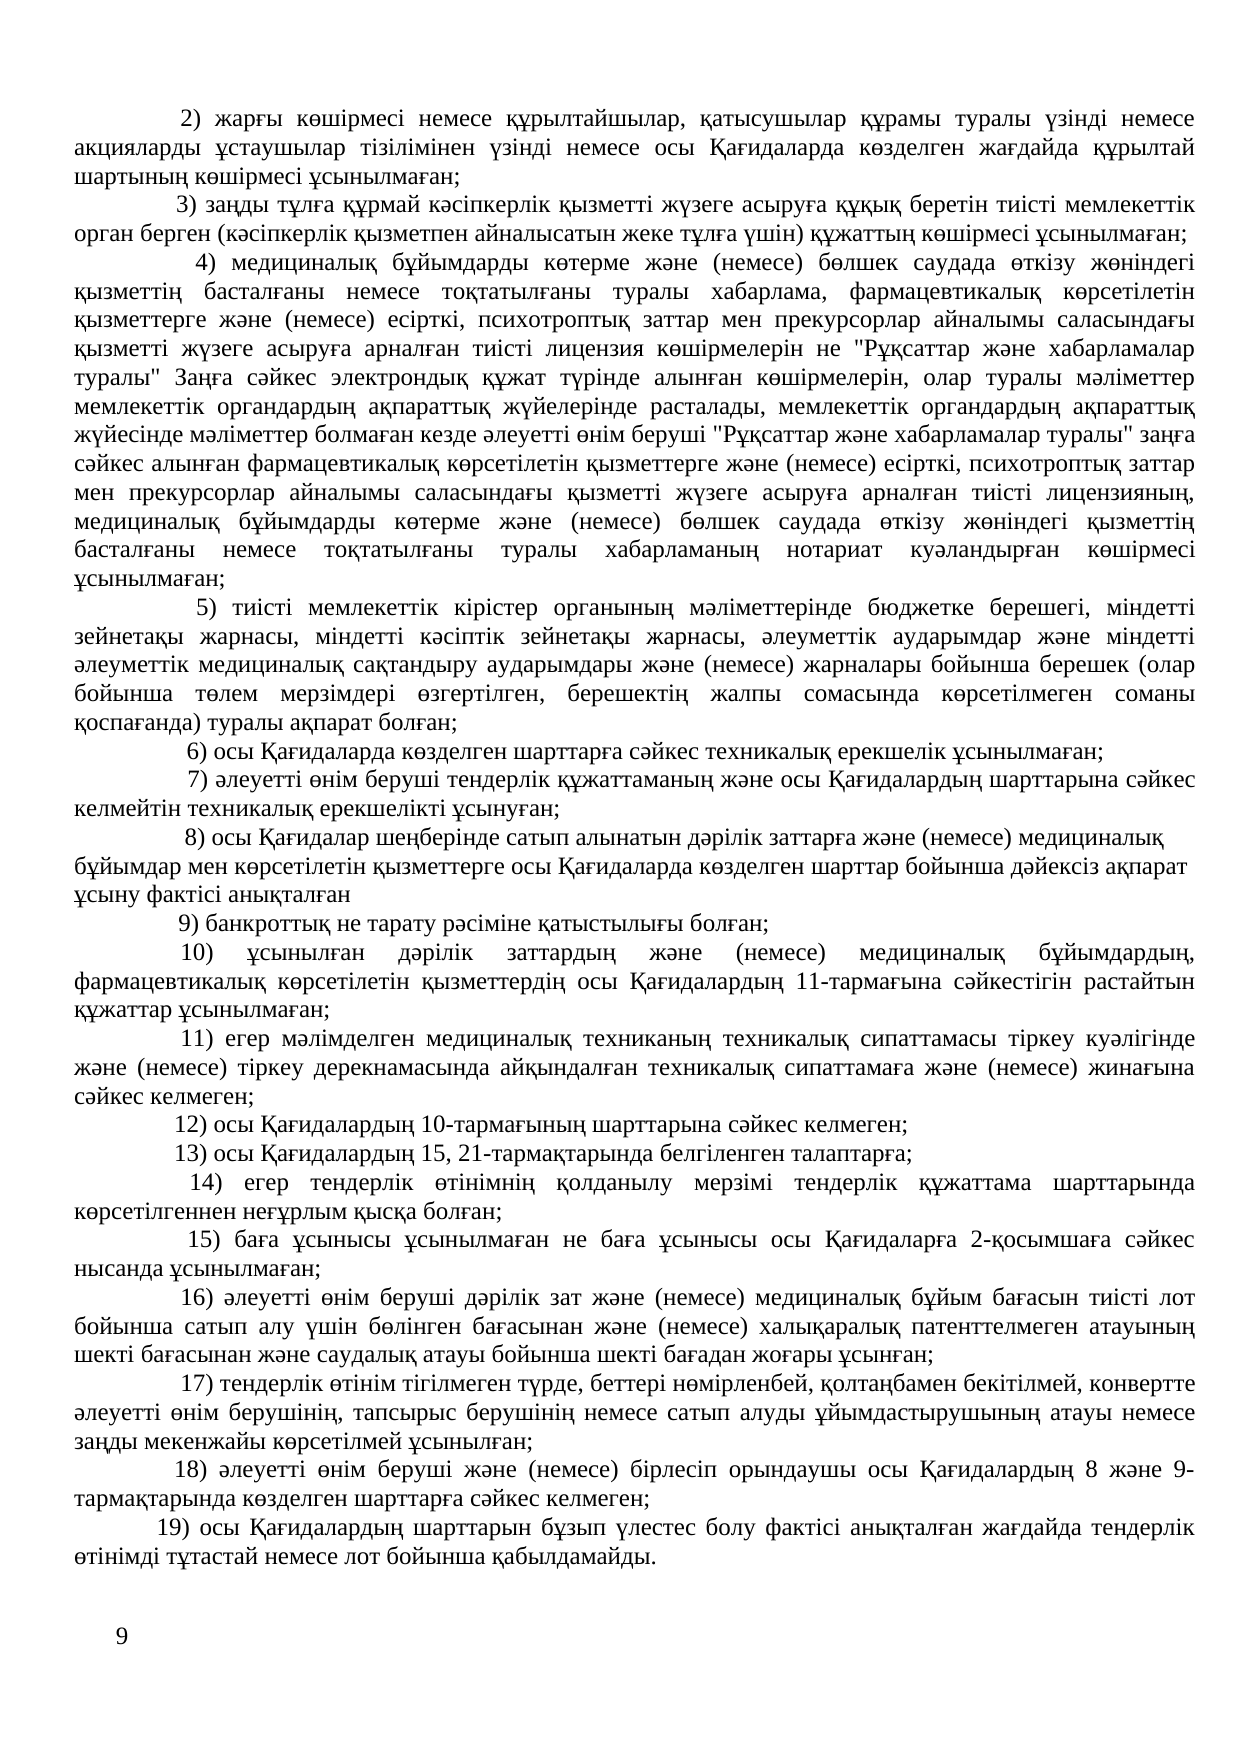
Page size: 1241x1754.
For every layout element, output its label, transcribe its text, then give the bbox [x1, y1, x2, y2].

text 5) тиісті мемлекеттік кірістер органының мәліметтерінде бюджетке берешегі, міндетті зейнетақы жарнасы, міндетті кәсіптік зейнетақы жарнасы, әлеуметтік аударымдар және міндетті әлеуметтік медициналық сақтандыру аударымдары және (немесе) жарналары бойынша берешек (олар бойынша төлем мерзімдері өзгертілген, берешектің жалпы сомасында көрсетілмеген соманы қоспағанда) туралы ақпарат болған; [74, 592, 1196, 736]
text 13) осы Қағидалардың 15, 21-тармақтарында белгіленген талаптарға; [74, 1138, 1196, 1167]
text 10) ұсынылған дәрілік заттардың және (немесе) медициналық бұйымдардың, фармацевтикалық көрсетілетін қызметтердің осы Қағидалардың 11-тармағына сәйкестігін растайтын құжаттар ұсынылмаған; [74, 937, 1196, 1023]
text 15) баға ұсынысы ұсынылмаған не баға ұсынысы осы Қағидаларға 2-қосымшаға сәйкес нысанда ұсынылмаған; [74, 1224, 1196, 1282]
text 14) егер тендерлік өтінімнің қолданылу мерзімі тендерлік құжаттама шарттарында көрсетілгеннен неғұрлым қысқа болған; [74, 1167, 1196, 1224]
text 4) медициналық бұйымдарды көтерме және (немесе) бөлшек саудада өткізу жөніндегі қызметтің басталғаны немесе тоқтатылғаны туралы хабарлама, фармацевтикалық көрсетілетін қызметтерге және (немесе) есірткі, психотроптық заттар мен прекурсорлар айналымы саласындағы қызметті жүзеге асыруға арналған тиісті лицензия көшірмелерін не "Рұқсаттар және хабарламалар туралы" Заңға сәйкес электрондық құжат түрінде алынған көшірмелерін, олар туралы мәліметтер мемлекеттік органдардың ақпараттық жүйелерінде расталады, мемлекеттік органдардың ақпараттық жүйесінде мәліметтер болмаған кезде әлеуетті өнім беруші "Рұқсаттар және хабарламалар туралы" заңға сәйкес алынған фармацевтикалық көрсетілетін қызметтерге және (немесе) есірткі, психотроптық заттар мен прекурсорлар айналымы саласындағы қызметті жүзеге асыруға арналған тиісті лицензияның, медициналық бұйымдарды көтерме және (немесе) бөлшек саудада өткізу жөніндегі қызметтің басталғаны немесе тоқтатылғаны туралы хабарламаның нотариат куәландырған көшірмесі ұсынылмаған; [74, 247, 1196, 592]
text 9) банкроттық не тарату рәсіміне қатыстылығы болған; [74, 908, 1196, 937]
text 7) әлеуетті өнім беруші тендерлік құжаттаманың және осы Қағидалардың шарттарына сәйкес келмейтін техникалық ерекшелікті ұсынуған; [74, 764, 1196, 822]
text 17) тендерлік өтінім тігілмеген түрде, беттері нөмірленбей, қолтаңбамен бекітілмей, конвертте әлеуетті өнім берушінің, тапсырыс берушінің немесе сатып алуды ұйымдастырушының атауы немесе заңды мекенжайы көрсетілмей ұсынылған; [74, 1368, 1196, 1454]
text 12) осы Қағидалардың 10-тармағының шарттарына сәйкес келмеген; [74, 1109, 1196, 1138]
text 18) әлеуетті өнім беруші және (немесе) бірлесіп орындаушы осы Қағидалардың 8 және 9-тармақтарында көзделген шарттарға сәйкес келмеген; [74, 1454, 1196, 1512]
text 19) осы Қағидалардың шарттарын бұзып үлестес болу фактісі анықталған жағдайда тендерлік өтінімді тұтастай немесе лот бойынша қабылдамайды. [74, 1512, 1196, 1569]
text 6) осы Қағидаларда көзделген шарттарға сәйкес техникалық ерекшелік ұсынылмаған; [74, 736, 1196, 764]
text 8) осы Қағидалар шеңберінде сатып алынатын дәрілік заттарға және (немесе) медициналық бұйымдар мен көрсетілетін қызметтерге осы Қағидаларда көзделген шарттар бойынша дәйексіз ақпарат ұсыну фактісі анықталған [74, 822, 1196, 908]
text 11) егер мәлімделген медициналық техниканың техникалық сипаттамасы тіркеу куәлігінде және (немесе) тіркеу дерекнамасында айқындалған техникалық сипаттамаға және (немесе) жинағына сәйкес келмеген; [74, 1023, 1196, 1109]
text 16) әлеуетті өнім беруші дәрілік зат және (немесе) медициналық бұйым бағасын тиісті лот бойынша сатып алу үшін бөлінген бағасынан және (немесе) халықаралық патенттелмеген атауының шекті бағасынан және саудалық атауы бойынша шекті бағадан жоғары ұсынған; [74, 1282, 1196, 1368]
text 2) жарғы көшірмесі немесе құрылтайшылар, қатысушылар құрамы туралы үзінді немесе акцияларды ұстаушылар тізілімінен үзінді немесе осы Қағидаларда көзделген жағдайда құрылтай шартының көшірмесі ұсынылмаған; [74, 103, 1196, 189]
text 3) заңды тұлға құрмай кәсіпкерлік қызметті жүзеге асыруға құқық беретін тиісті мемлекеттік орган берген (кәсіпкерлік қызметпен айналысатын жеке тұлға үшін) құжаттың көшірмесі ұсынылмаған; [74, 189, 1196, 247]
